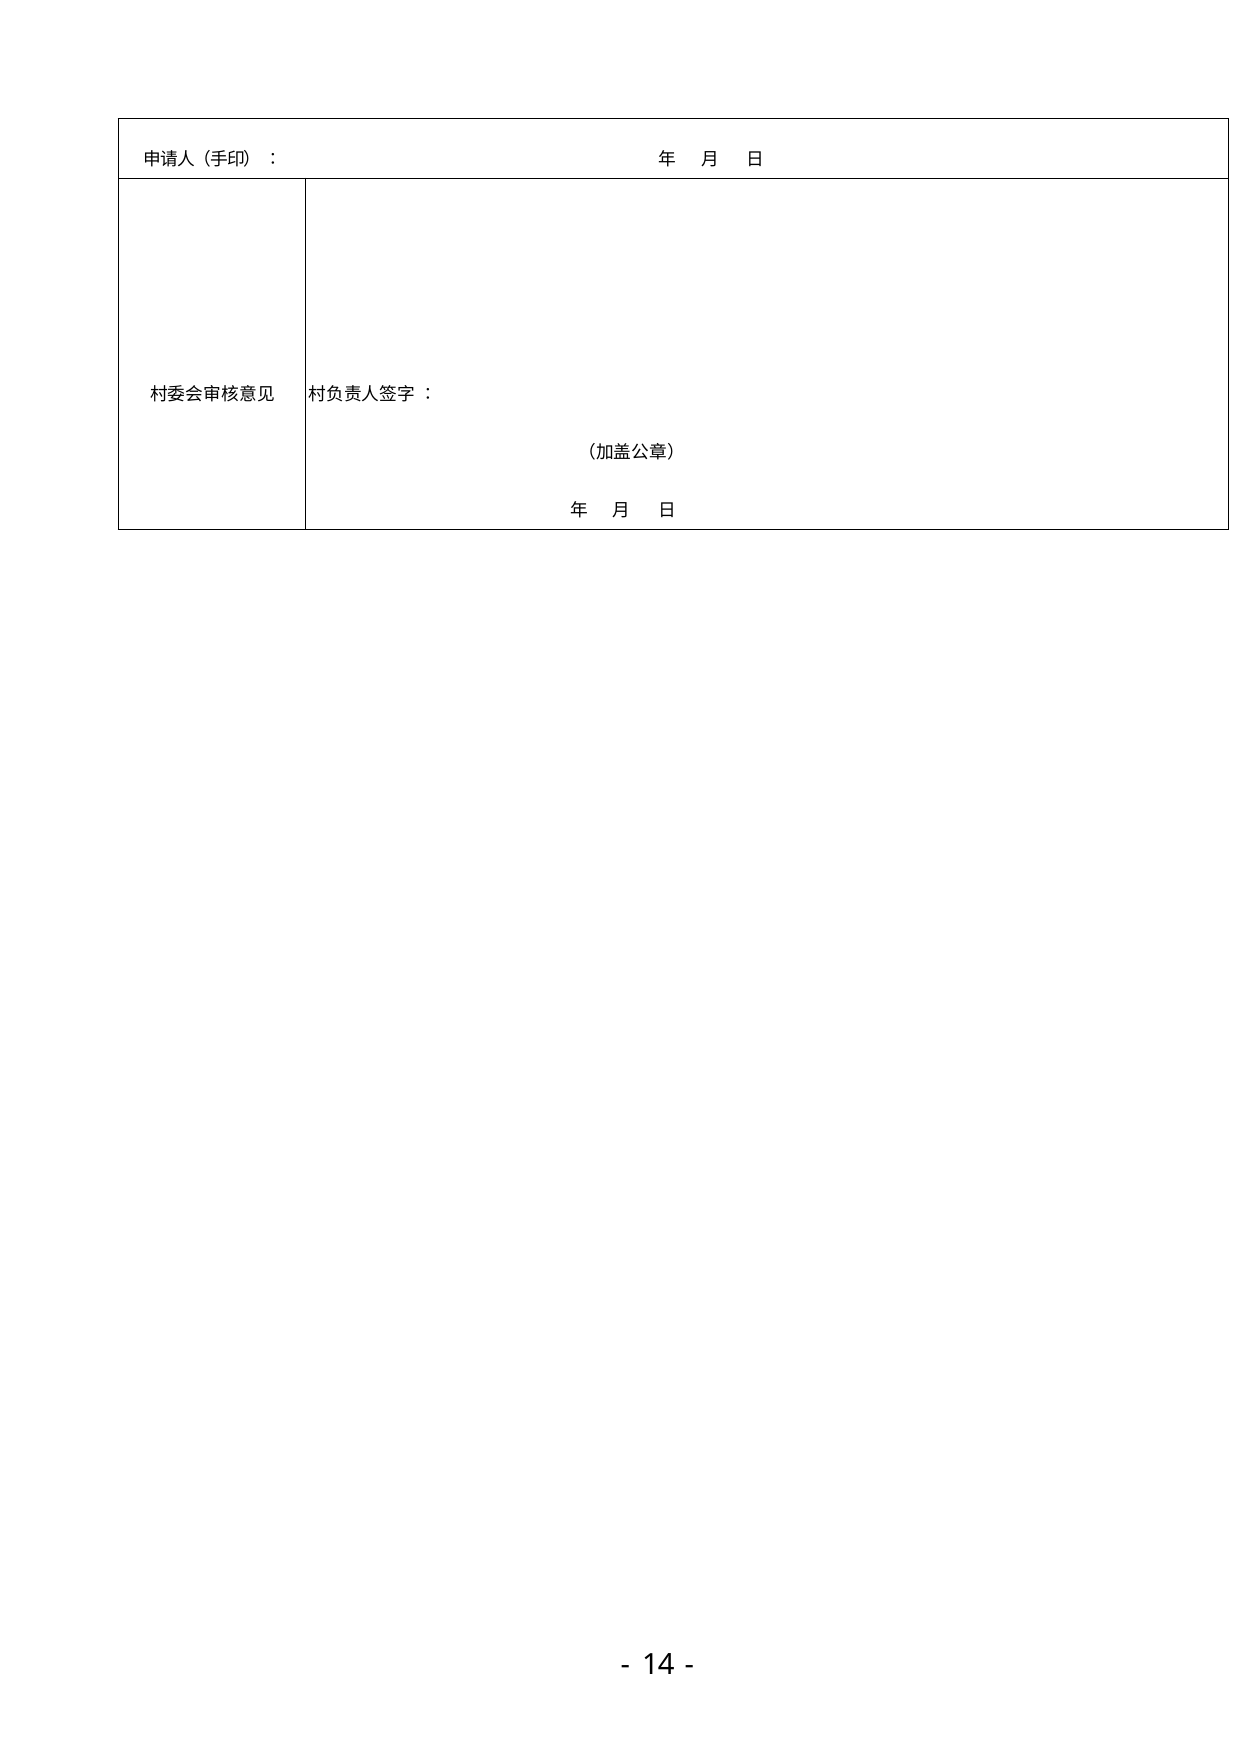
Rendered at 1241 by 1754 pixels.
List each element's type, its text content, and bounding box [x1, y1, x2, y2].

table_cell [119, 119, 1228, 177]
table_cell 村负责人签字 ∶ （加盖公章） 年 月 日 [306, 179, 1228, 528]
table_cell 村委会审核意见 [119, 179, 305, 528]
